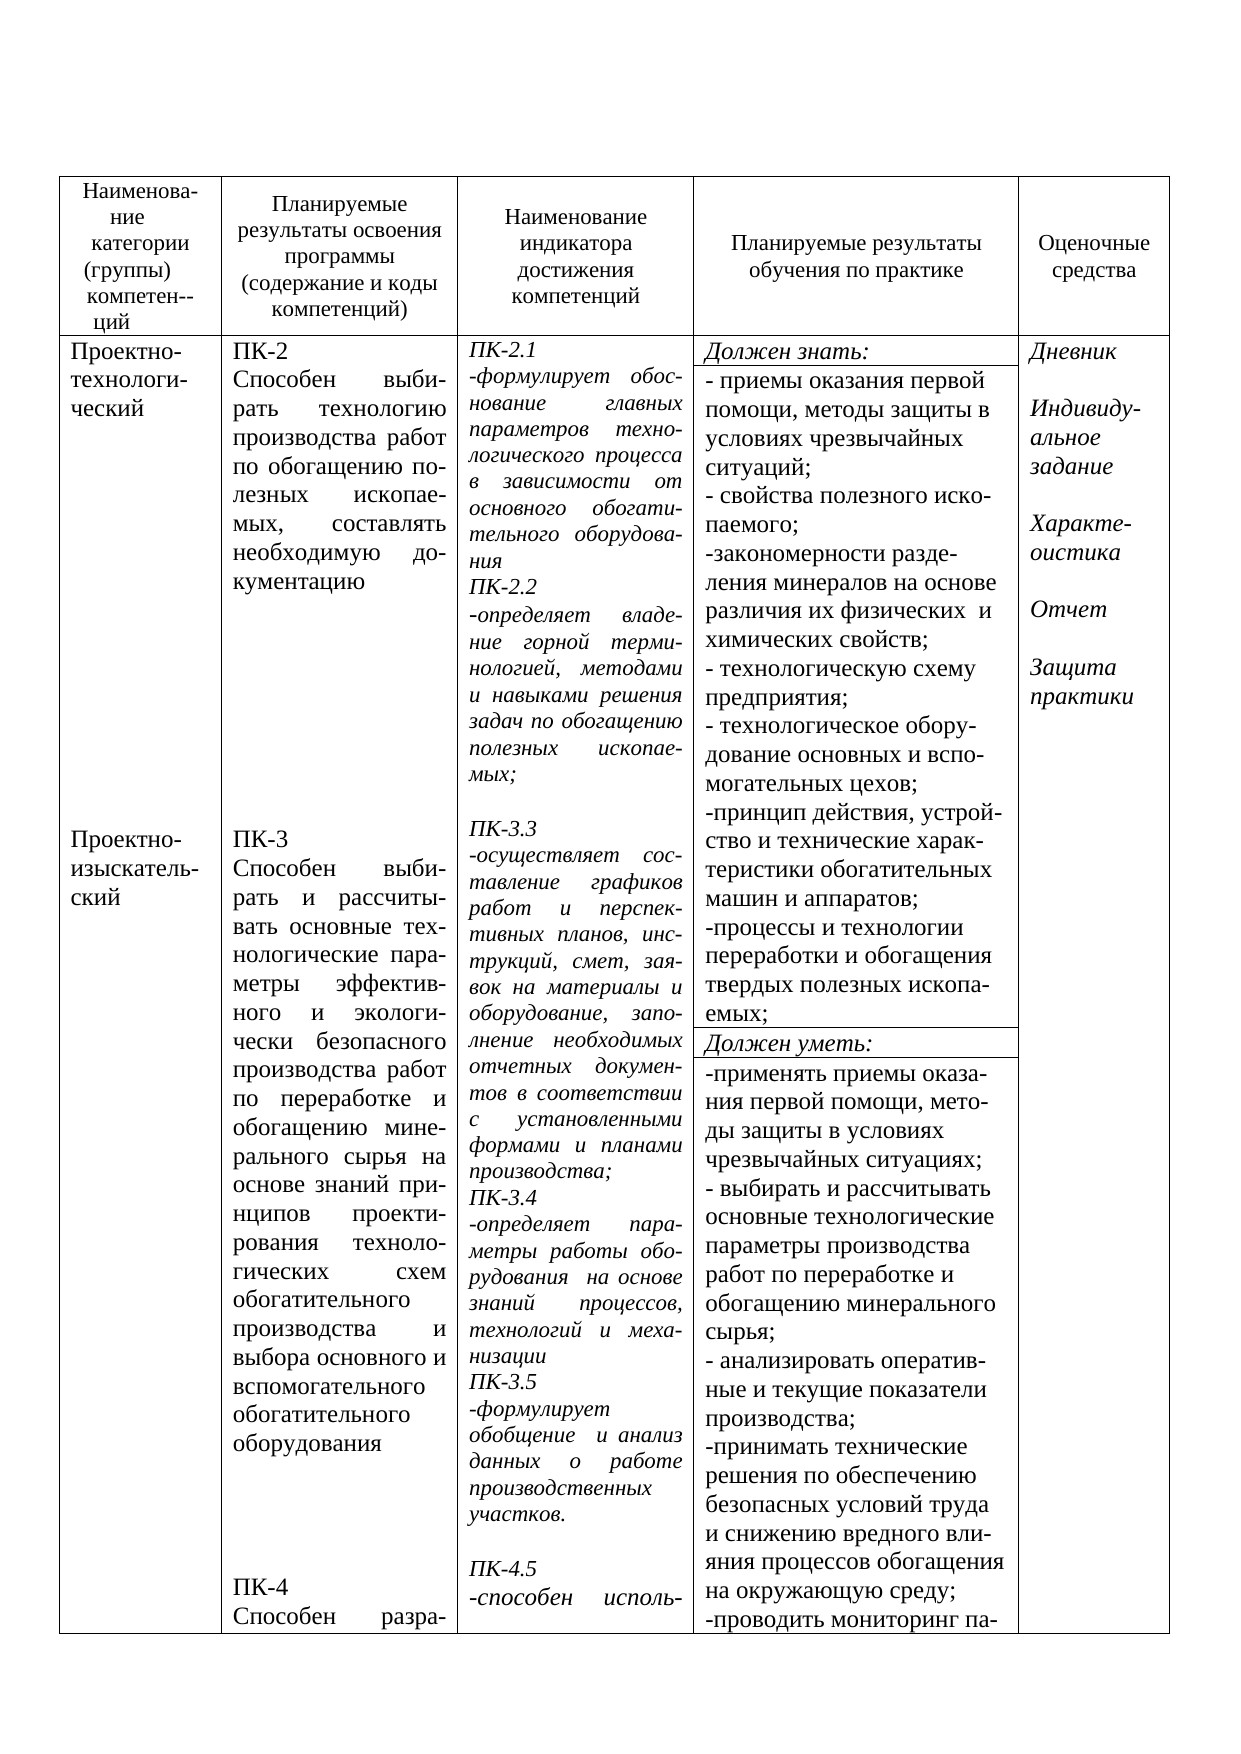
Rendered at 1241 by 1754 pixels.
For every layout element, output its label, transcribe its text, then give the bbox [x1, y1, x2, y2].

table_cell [694, 1058, 1018, 1633]
table_cell Дневник Индивиду-альное задание Характе-оистика Отчет Защита практики [1019, 336, 1169, 1633]
table_header Оценочные средства [1019, 177, 1169, 335]
table_header Планируемые результаты обучения по практике [694, 177, 1018, 335]
table_cell Должен знать: [694, 336, 1018, 364]
table_header Наименова-ние категории (группы) компетен-- ций [60, 177, 221, 335]
table_cell - приемы оказания первой помощи, методы защиты в условиях чрезвычайных ситуаций; - свойства полезного иско-паемого; -закономерности разде-ления минералов на основе различия их физических и химических свойств; - технологическую схему предприятия; - технологическое обору-дование основных и вспо-могательных цехов; -принцип действия, устрой-ство и технические харак-теристики обогатительных машин и аппаратов; -процессы и технологии переработки и обогащения твердых полезных ископа-емых; [694, 366, 1018, 1027]
table_cell Должен уметь: [694, 1028, 1018, 1057]
table_cell ПК-2.1 -формулирует обос-нование главных параметров техно-логического процесса в зависимости от основного обогати-тельного оборудова-ния ПК-2.2 -определяет владе-ние горной терми-нологией, методами и навыками решения задач по обогащению полезных ископае-мых; ПК-3.3 -осуществляет сос-тавление графиков работ и перспек-тивных планов, инс-трукций, смет, зая-вок на материалы и оборудование, запо-лнение необходимых отчетных докумен-тов в соответствии с установленными формами и планами производства; ПК-3.4 -определяет пара-метры работы обо-рудования на основе знаний процессов, технологий и меха-низации ПК-3.5 -формулирует обобщение и анализ данных о работе производственных участков. ПК-4.5 -способен исполь-зовать физико-химический потен-циал при проекти-ровании техноло-гии обогащения по-лезных ископае-мых; ПК-5.1 -применяет знания требований охраны труда, законода-тельных актов, постановлений, нормативно-тех-нических докумен-тов всех уровней власти и местного самоуправления, регламентирующих проведение работ по обогащению по-лезных ископаемых. [458, 336, 693, 1633]
table_cell ПК-2 Способен выби-рать технологию производства работ по обогащению по-лезных ископае-мых, составлять необходимую до-кументацию ПК-3 Способен выби-рать и рассчиты-вать основные тех-нологические пара-метры эффектив-ного и экологи-чески безопасного производства работ по переработке и обогащению мине-рального сырья на основе знаний при-нципов проекти-рования техноло-гических схем обогатительного производства и выбора основного и вспомогательного обогатительного оборудования ПК-4 Способен разра-батывать и реалии-зовывать проекты производства при переработке мине-рального и техно-генного сырья на основе современ-ной методологии проектирования, рассчитывать про-изводительность и определять пара-метры оборудова-ния обогатитель-ных фабрик, фор-мировать генераль-ный план и ком-поновочные ре-шения обогати-тельных фабрик ПК-5 Способен анализировать и оптимизировать струк-туру, взаимосвязи, функ-циональное назначение комплексов по перера-ботке и обогащению [222, 336, 457, 1633]
table_header Наименование индикатора достижения компетенций [458, 177, 693, 335]
table_cell Проектно-технологи-ческий Проектно-изыскатель-ский Организаци-онно-управ-ленческий [60, 336, 221, 1633]
table_header Планируемые результаты освоения программы (содержание и коды компетенций) [222, 177, 457, 335]
